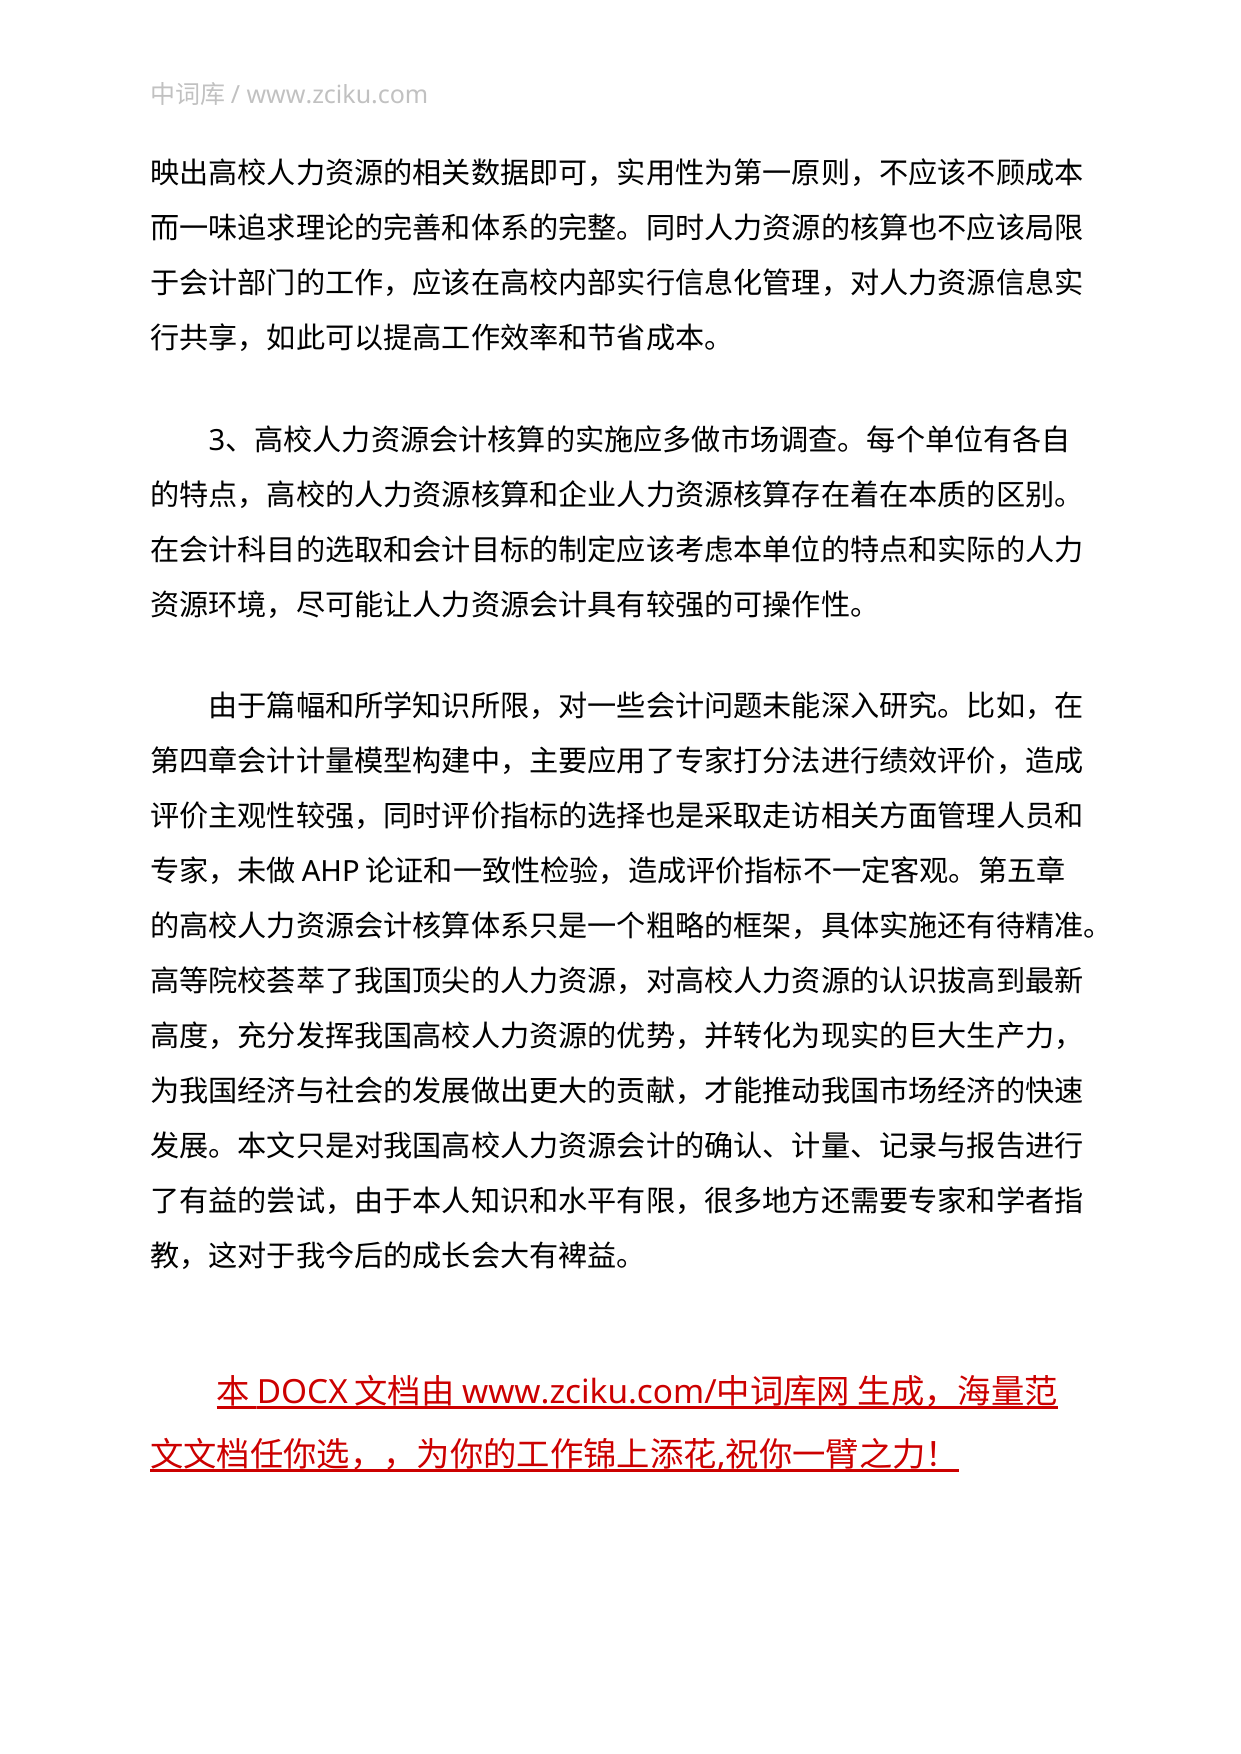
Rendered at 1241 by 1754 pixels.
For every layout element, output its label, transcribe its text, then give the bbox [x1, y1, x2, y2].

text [150, 150, 1090, 357]
text 由于篇幅和所学知识所限，对一些会计问题未能深入研究。比如，在第四章会计计量模型构建中，主要应用了专家打分法进行绩效评价，造成评价主观性较强，同时评价指标的选择也是采取走访相关方面管理人员和专家，未做AHP论证和一致性检验，造成评价指标不一定客观。第五章的高校人力资源会计核算体系只是一个粗略的框架，具体实施还有待精准。高等院校荟萃了我国顶尖的人力资源，对高校人力资源的认识拔高到最新高度，充分发挥我国高校人力资源的优势，并转化为现实的巨大生产力，为我国经济与社会的发展做出更大的贡献，才能推动我国市场经济的快速发展。本文只是对我国高校人力资源会计的确认、计量、记录与报告进行了有益的尝试，由于本人知识和水平有限，很多地方还需要专家和学者指教，这对于我今后的成长会大有裨益。 [150, 683, 1090, 1274]
text 本DOCX文档由 www.zciku.com/中词库网 生成，海量范文文档任你选，，为你的工作锦上添花,祝你一臂之力！ [150, 1365, 1090, 1476]
text 3、高校人力资源会计核算的实施应多做市场调查。每个单位有各自的特点，高校的人力资源核算和企业人力资源核算存在着在本质的区别。在会计科目的选取和会计目标的制定应该考虑本单位的特点和实际的人力资源环境，尽可能让人力资源会计具有较强的可操作性。 [150, 416, 1090, 623]
